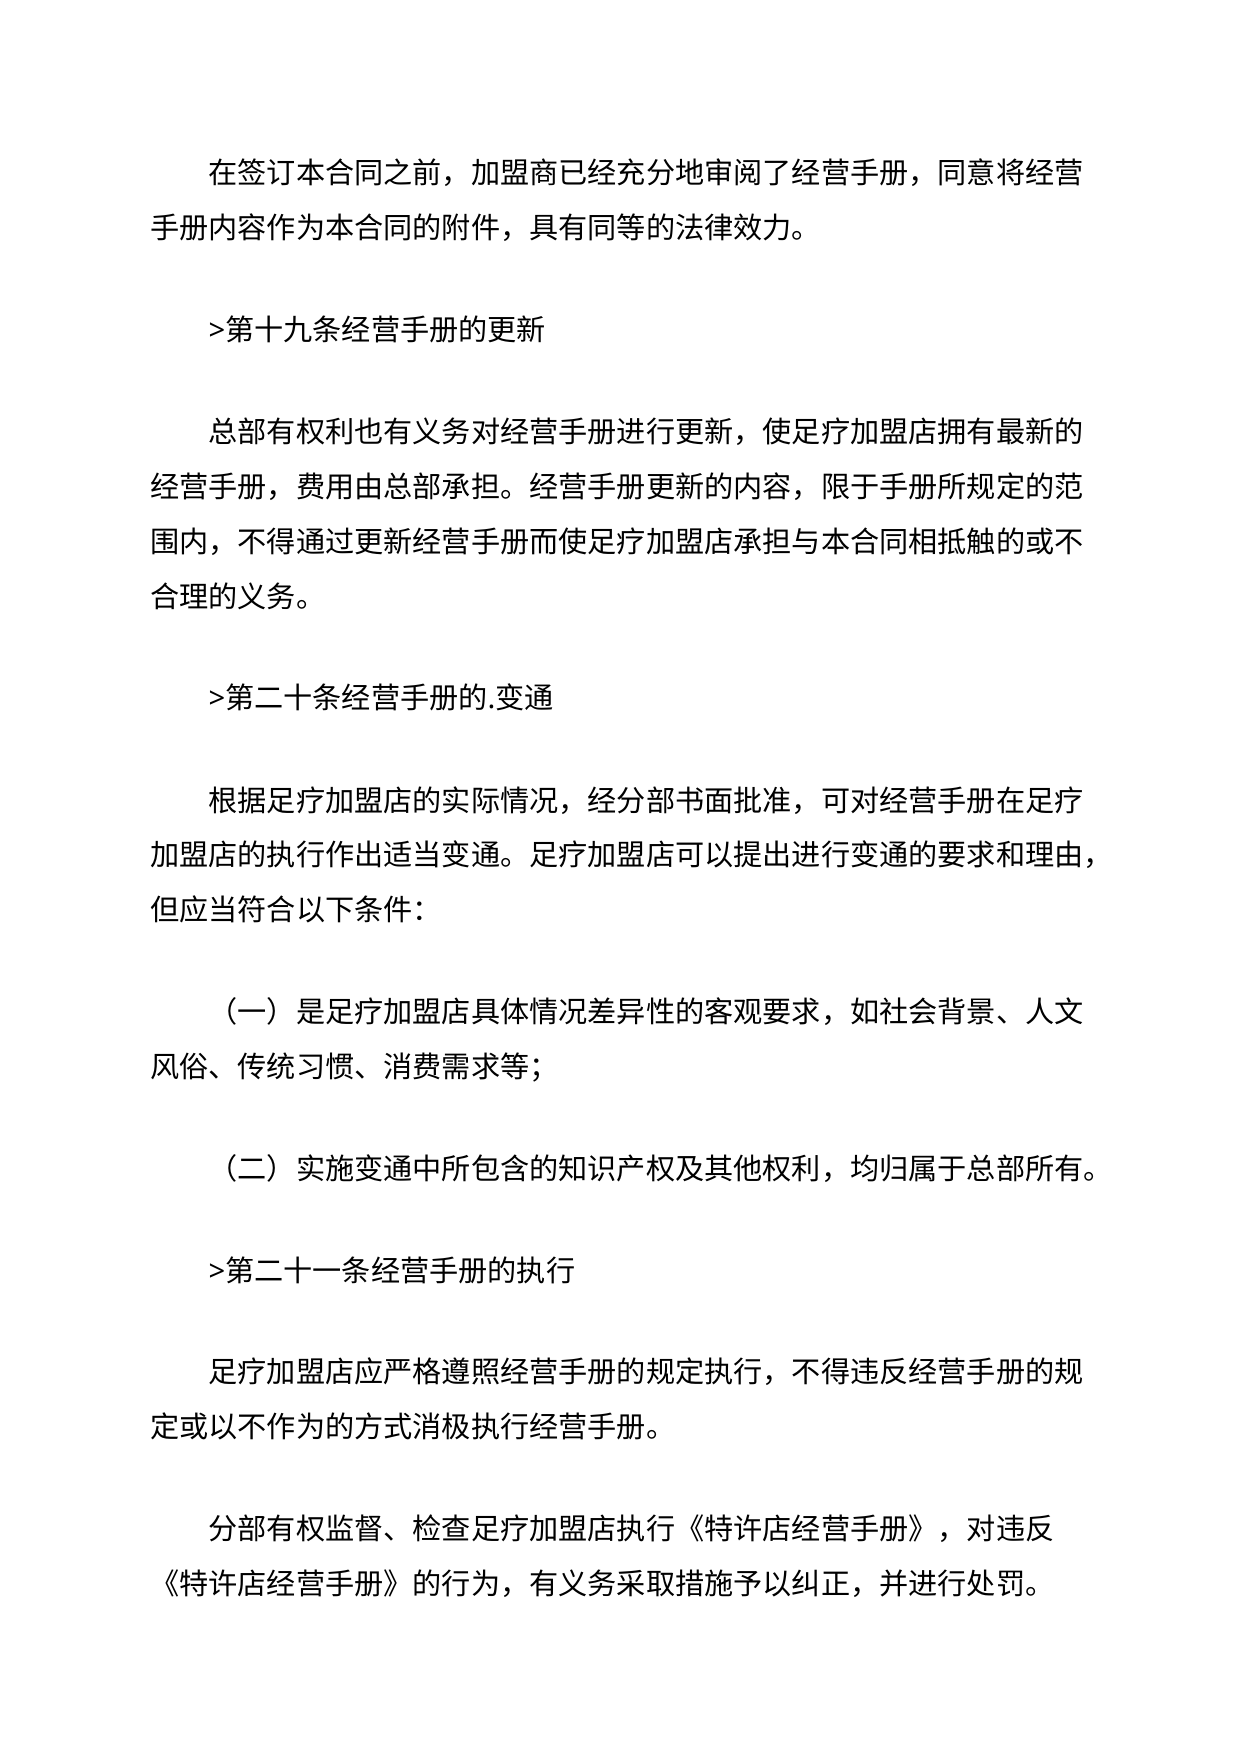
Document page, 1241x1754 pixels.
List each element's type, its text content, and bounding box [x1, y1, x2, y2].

text >第二十条经营手册的.变通 [150, 675, 1090, 717]
text 在签订本合同之前，加盟商已经充分地审阅了经营手册，同意将经营手册内容作为本合同的附件，具有同等的法律效力。 [150, 150, 1090, 247]
text 总部有权利也有义务对经营手册进行更新，使足疗加盟店拥有最新的经营手册，费用由总部承担。经营手册更新的内容，限于手册所规定的范围内，不得通过更新经营手册而使足疗加盟店承担与本合同相抵触的或不合理的义务。 [150, 409, 1090, 616]
text （一）是足疗加盟店具体情况差异性的客观要求，如社会背景、人文风俗、传统习惯、消费需求等； [150, 989, 1090, 1086]
text （二）实施变通中所包含的知识产权及其他权利，均归属于总部所有。 [150, 1145, 1090, 1188]
text 分部有权监督、检查足疗加盟店执行《特许店经营手册》，对违反《特许店经营手册》的行为，有义务采取措施予以纠正，并进行处罚。 [150, 1506, 1090, 1603]
text 根据足疗加盟店的实际情况，经分部书面批准，可对经营手册在足疗加盟店的执行作出适当变通。足疗加盟店可以提出进行变通的要求和理由，但应当符合以下条件： [150, 777, 1090, 929]
text >第二十一条经营手册的执行 [150, 1247, 1090, 1289]
text >第十九条经营手册的更新 [150, 307, 1090, 349]
text 足疗加盟店应严格遵照经营手册的规定执行，不得违反经营手册的规定或以不作为的方式消极执行经营手册。 [150, 1349, 1090, 1446]
